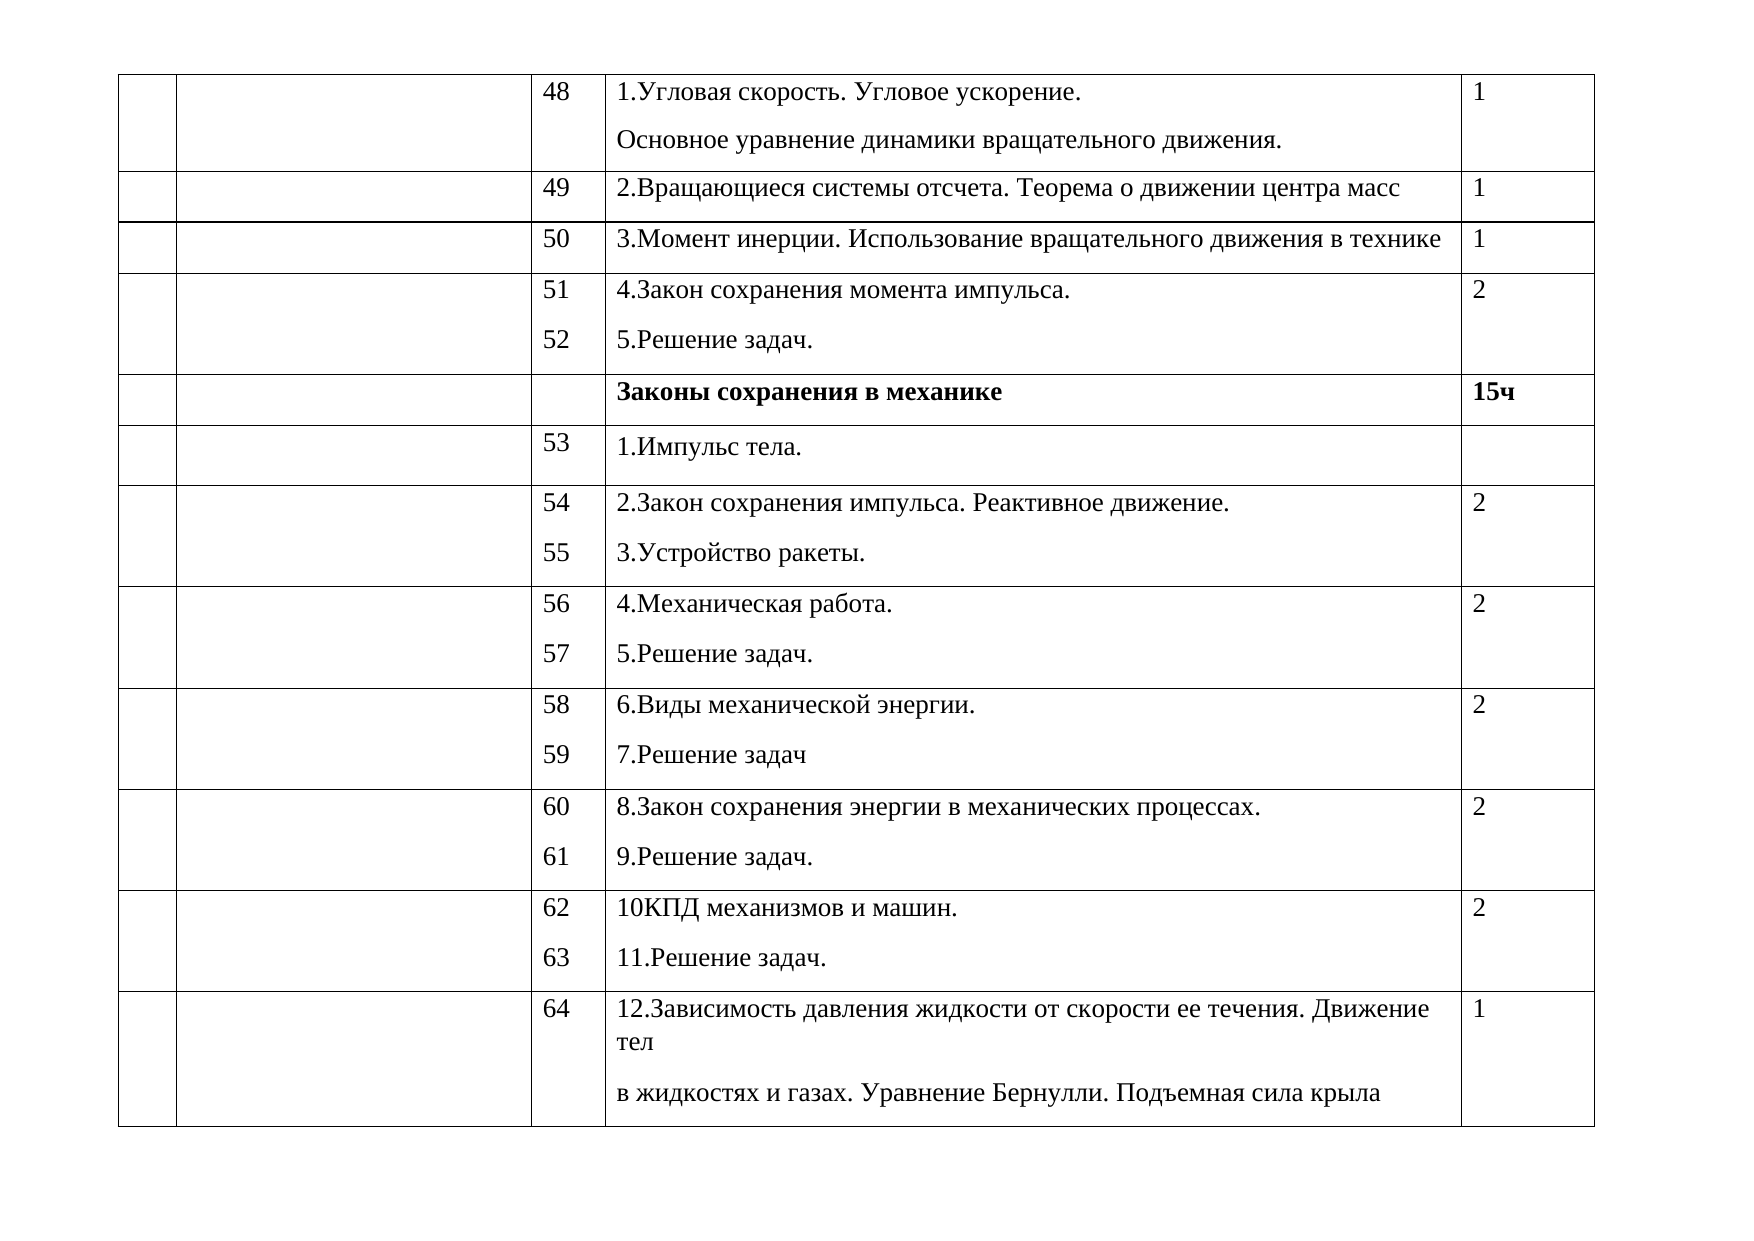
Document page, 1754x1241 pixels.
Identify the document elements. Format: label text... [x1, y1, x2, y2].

table_cell [119, 223, 176, 272]
table_cell [119, 375, 176, 425]
table_cell 1 [1462, 992, 1594, 1126]
table_cell 2 [1462, 689, 1594, 788]
table_cell 2 [1462, 486, 1594, 586]
table_cell [177, 992, 531, 1126]
table_cell [177, 689, 531, 788]
table_cell [177, 375, 531, 425]
table_cell 2.Закон сохранения импульса. Реактивное движение. 3.Устройство ракеты. [606, 486, 1461, 586]
table_cell [119, 274, 176, 373]
table_cell 53 [532, 426, 605, 485]
table_cell [119, 75, 176, 171]
table_cell [119, 587, 176, 687]
table_cell [177, 891, 531, 991]
table_cell 2.Вращающиеся системы отсчета. Теорема о движении центра масс [606, 172, 1461, 221]
table_cell 1 [1462, 75, 1594, 171]
table_cell [119, 172, 176, 221]
table_cell [119, 790, 176, 890]
table_cell [177, 274, 531, 373]
table_cell 15ч [1462, 375, 1594, 425]
table_cell 58 59 [532, 689, 605, 788]
table_cell [177, 790, 531, 890]
table_cell 6.Виды механической энергии. 7.Решение задач [606, 689, 1461, 788]
table_cell 60 61 [532, 790, 605, 890]
table_cell [119, 426, 176, 485]
table_cell 4.Закон сохранения момента импульса. 5.Решение задач. [606, 274, 1461, 373]
table_cell 2 [1462, 587, 1594, 687]
table_cell [119, 486, 176, 586]
table_cell [119, 891, 176, 991]
table_cell 2 [1462, 790, 1594, 890]
table_cell 54 55 [532, 486, 605, 586]
table_cell 62 63 [532, 891, 605, 991]
table_cell 1.Импульс тела. [606, 426, 1461, 485]
table_cell 8.Закон сохранения энергии в механических процессах. 9.Решение задач. [606, 790, 1461, 890]
table_cell [119, 689, 176, 788]
table_cell [177, 486, 531, 586]
table_cell 10КПД механизмов и машин. 11.Решение задач. [606, 891, 1461, 991]
table_cell [532, 375, 605, 425]
table_cell 4.Механическая работа. 5.Решение задач. [606, 587, 1461, 687]
table_cell [177, 223, 531, 272]
table_cell [177, 172, 531, 221]
table_cell 51 52 [532, 274, 605, 373]
table_cell 1 [1462, 172, 1594, 221]
table_cell [177, 75, 531, 171]
table_cell 2 [1462, 274, 1594, 373]
table_cell 3.Момент инерции. Использование вращательного движения в технике [606, 223, 1461, 272]
table_cell 1 [1462, 223, 1594, 272]
table_cell [1462, 426, 1594, 485]
table_cell 56 57 [532, 587, 605, 687]
table_cell 2 [1462, 891, 1594, 991]
table_cell 48 [532, 75, 605, 171]
table_cell Законы сохранения в механике [606, 375, 1461, 425]
table_cell [177, 426, 531, 485]
table_cell [177, 587, 531, 687]
table_cell 50 [532, 223, 605, 272]
table_cell 49 [532, 172, 605, 221]
table_cell 1.Угловая скорость. Угловое ускорение. Основное уравнение динамики вращательного движения. [606, 75, 1461, 171]
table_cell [606, 992, 1461, 1126]
table_cell 64 [532, 992, 605, 1126]
table_cell [119, 992, 176, 1126]
